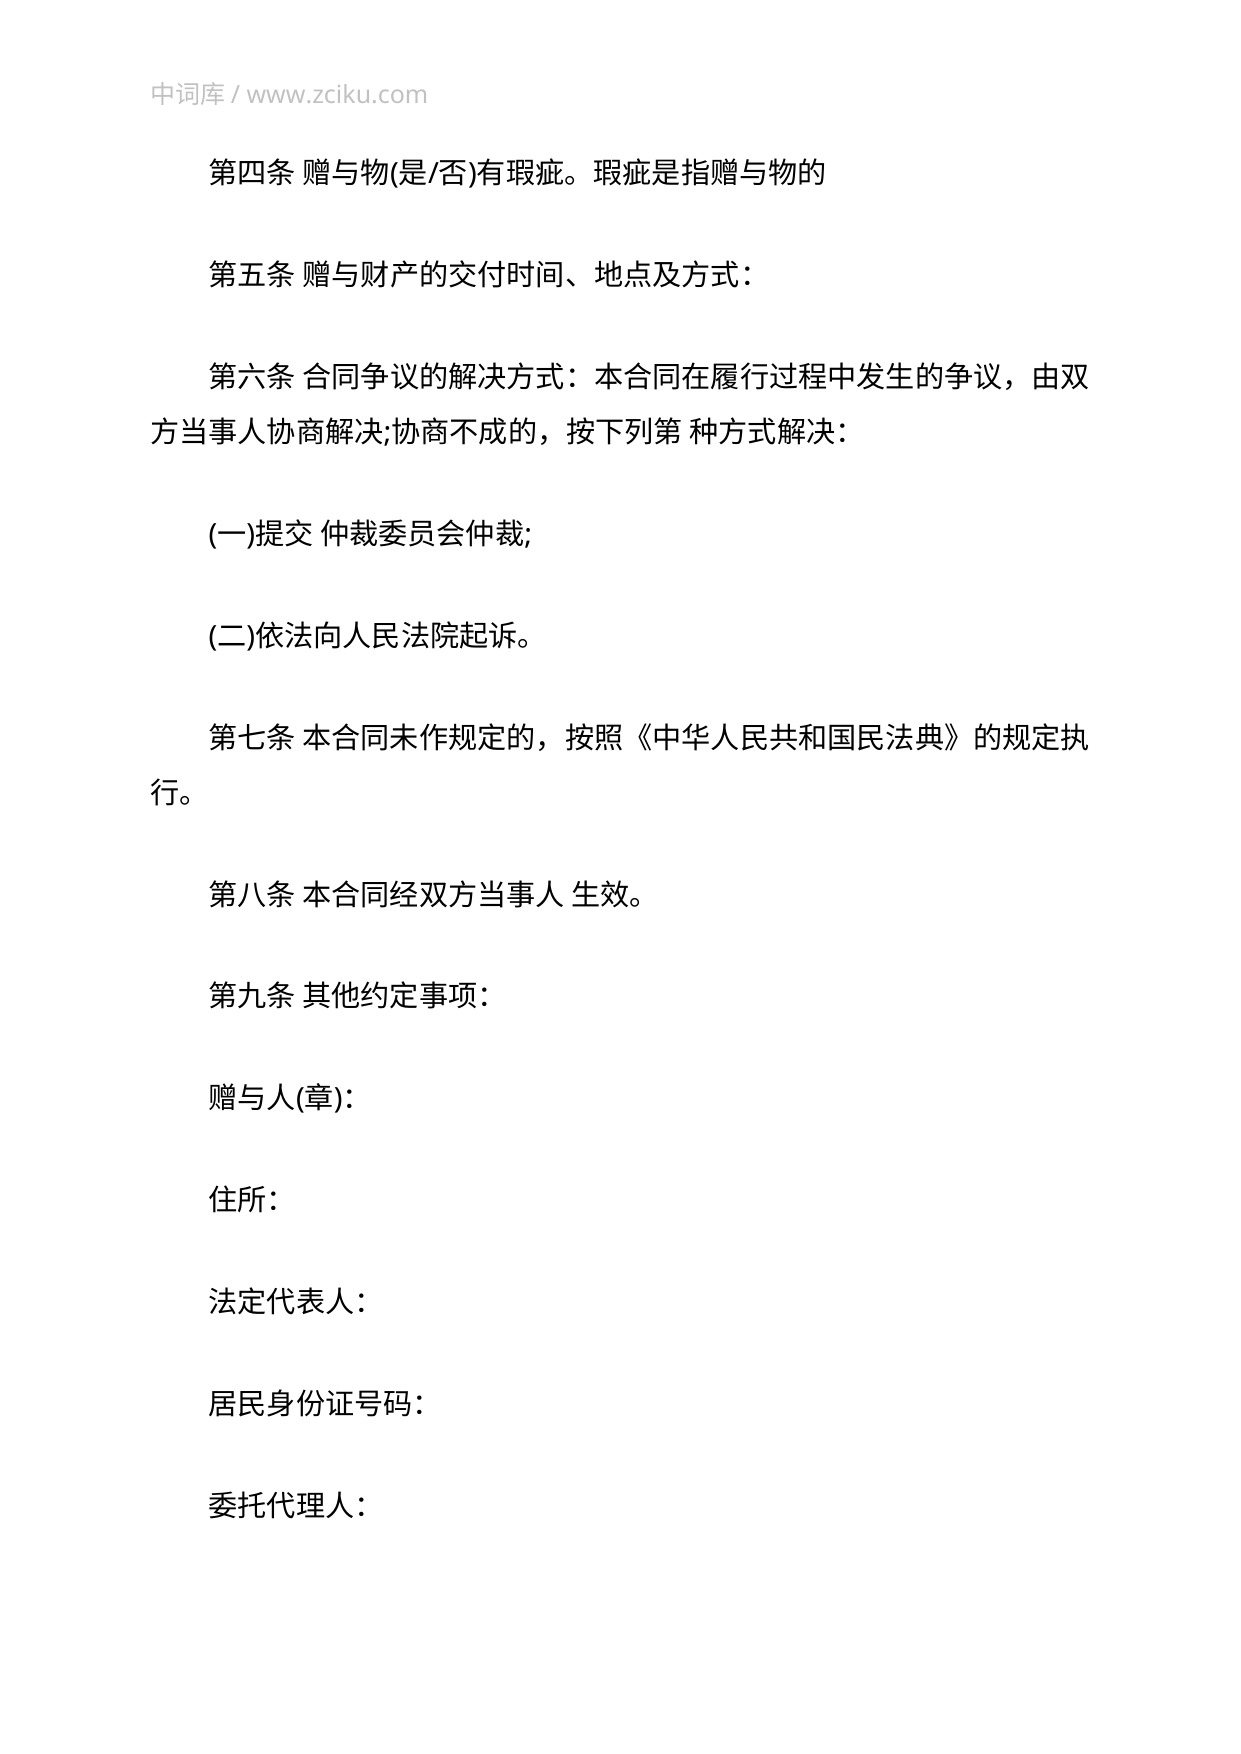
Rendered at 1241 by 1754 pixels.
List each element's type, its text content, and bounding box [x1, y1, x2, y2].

text 委托代理人： [150, 1482, 1090, 1524]
text 第六条 合同争议的解决方式：本合同在履行过程中发生的争议，由双方当事人协商解决;协商不成的，按下列第 种方式解决： [150, 354, 1090, 451]
text (一)提交 仲裁委员会仲裁; [150, 511, 1090, 553]
text (二)依法向人民法院起诉。 [150, 613, 1090, 655]
text 第四条 赠与物(是/否)有瑕疵。瑕疵是指赠与物的 [150, 150, 1090, 192]
text 第五条 赠与财产的交付时间、地点及方式： [150, 252, 1090, 294]
text 第七条 本合同未作规定的，按照《中华人民共和国民法典》的规定执行。 [150, 714, 1090, 812]
text 第九条 其他约定事项： [150, 973, 1090, 1015]
text 法定代表人： [150, 1278, 1090, 1321]
text 第八条 本合同经双方当事人 生效。 [150, 871, 1090, 913]
text 赠与人(章)： [150, 1075, 1090, 1117]
text 住所： [150, 1177, 1090, 1219]
text 居民身份证号码： [150, 1380, 1090, 1423]
